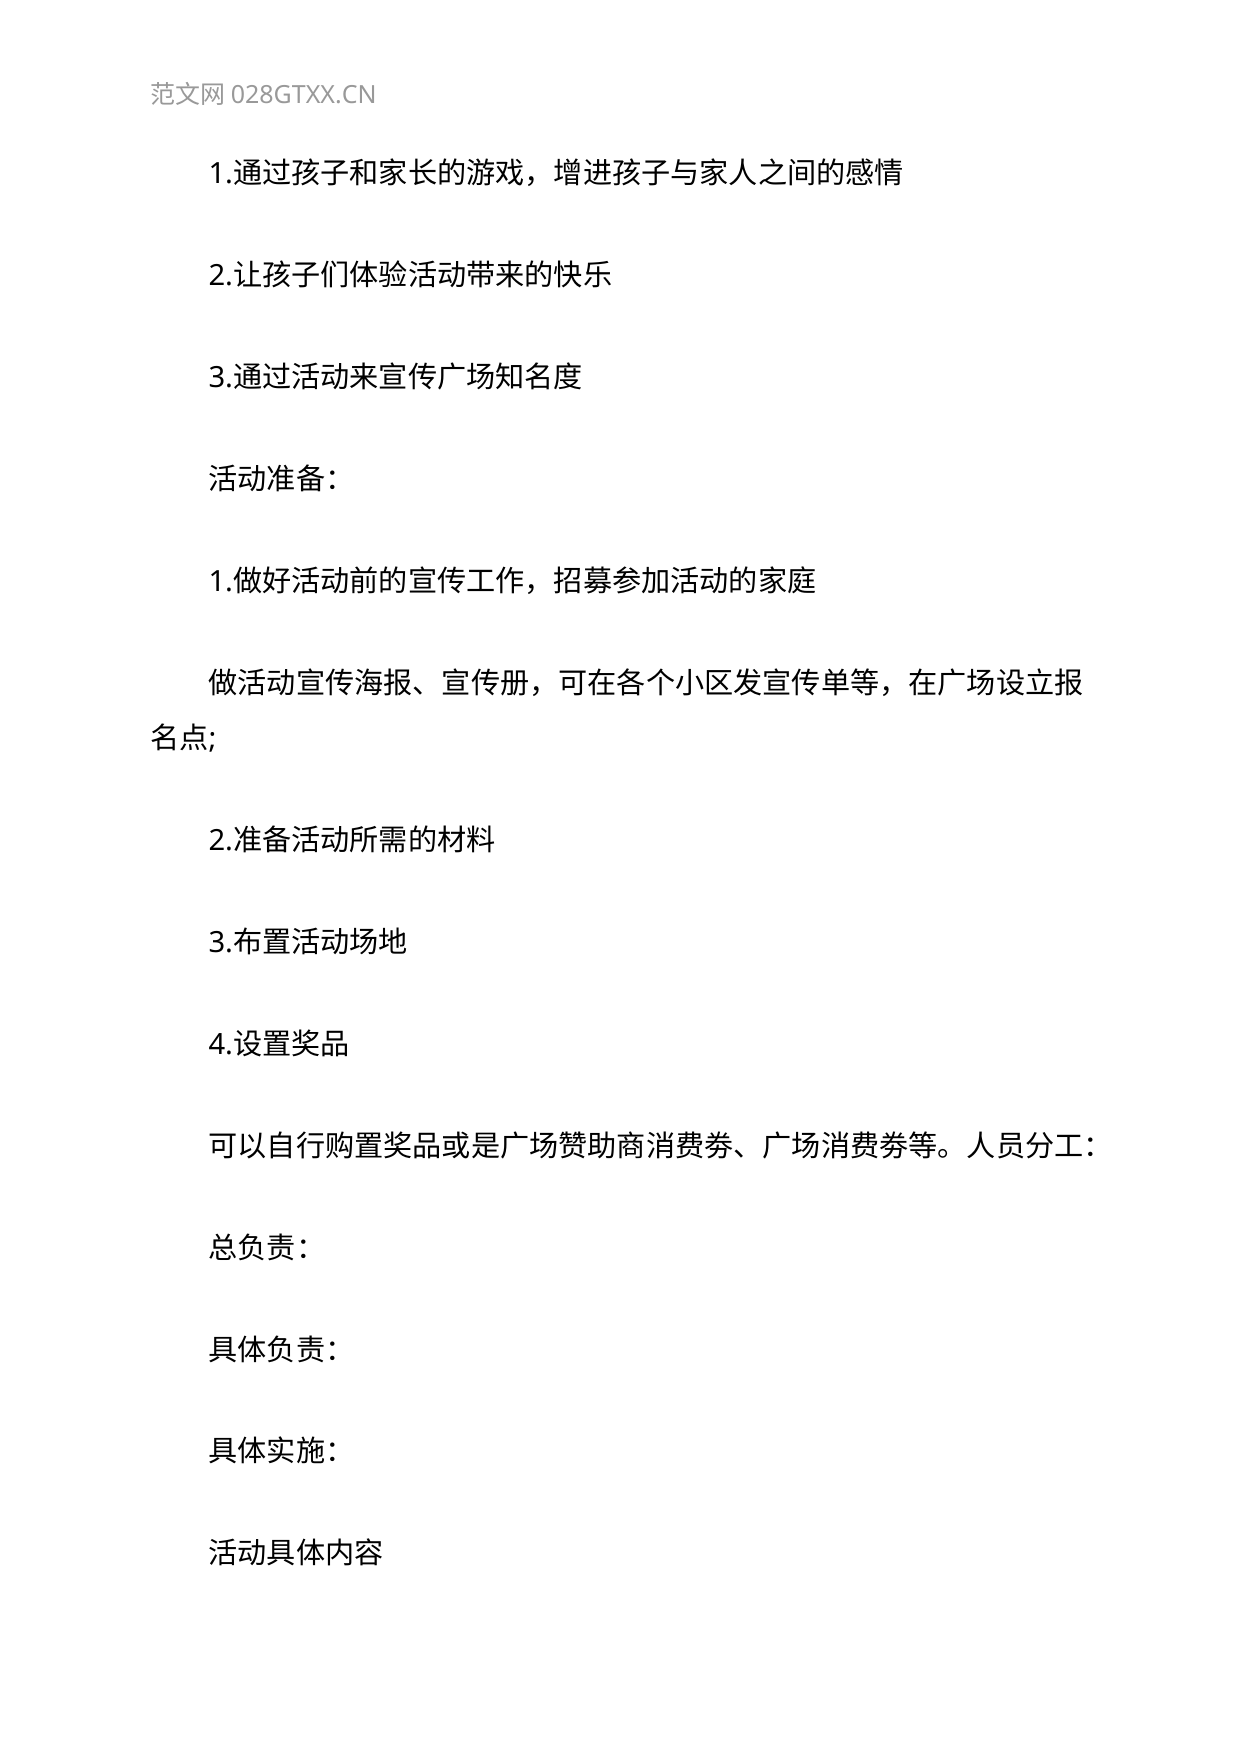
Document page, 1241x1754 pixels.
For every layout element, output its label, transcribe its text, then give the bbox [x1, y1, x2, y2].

text 3.通过活动来宣传广场知名度 [150, 354, 1090, 396]
text 3.布置活动场地 [150, 918, 1090, 961]
text 2.让孩子们体验活动带来的快乐 [150, 252, 1090, 294]
text 1.做好活动前的宣传工作，招募参加活动的家庭 [150, 558, 1090, 600]
text 活动准备： [150, 456, 1090, 498]
text 1.通过孩子和家长的游戏，增进孩子与家人之间的感情 [150, 150, 1090, 192]
text 具体实施： [150, 1428, 1090, 1470]
text 总负责： [150, 1224, 1090, 1267]
text 具体负责： [150, 1326, 1090, 1368]
text 4.设置奖品 [150, 1021, 1090, 1063]
text 可以自行购置奖品或是广场赞助商消费劵、广场消费劵等。人员分工： [150, 1122, 1090, 1165]
text 2.准备活动所需的材料 [150, 817, 1090, 859]
text 做活动宣传海报、宣传册，可在各个小区发宣传单等，在广场设立报名点; [150, 660, 1090, 757]
text 活动具体内容 [150, 1529, 1090, 1572]
